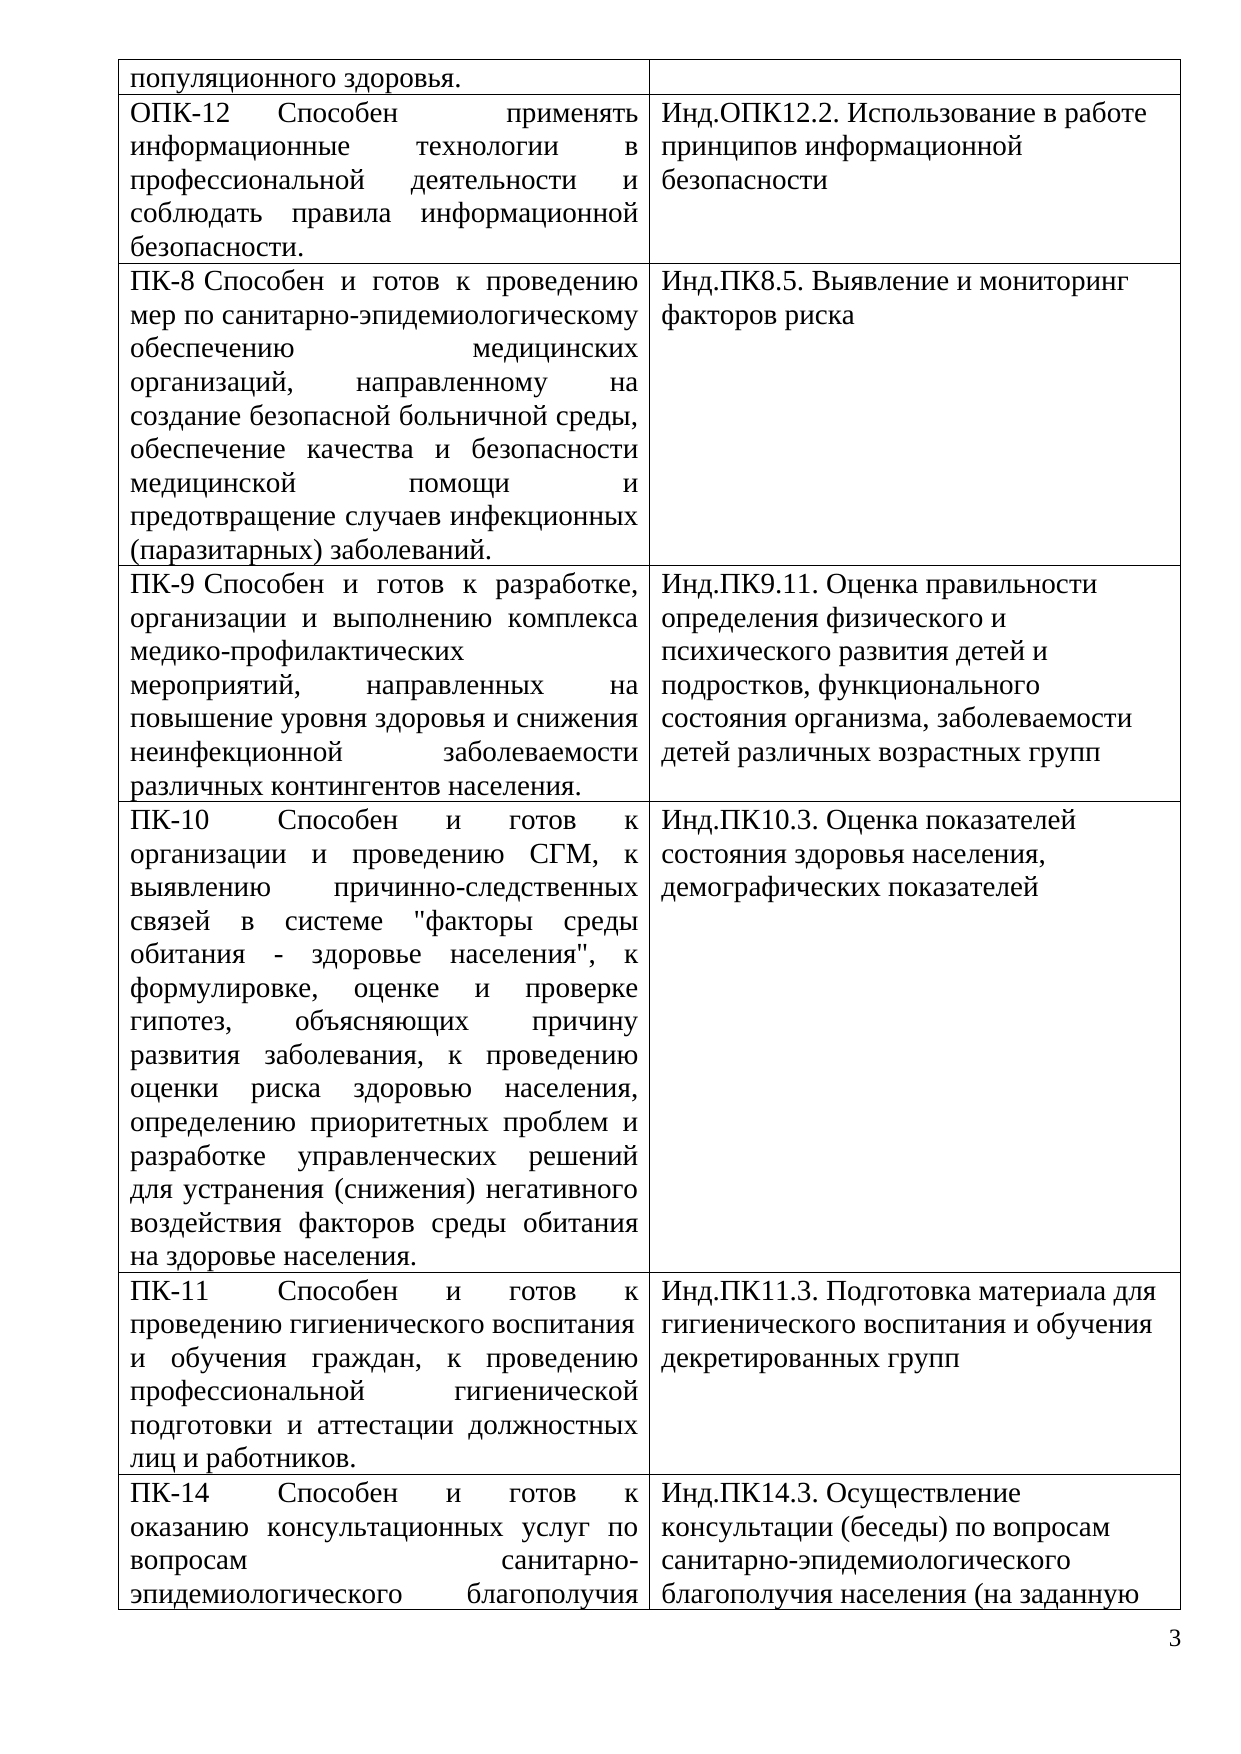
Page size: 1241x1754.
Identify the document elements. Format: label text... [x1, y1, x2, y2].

table_cell Инд.ПК10.3. Оценка показателей состояния здоровья населения, демографических показателей [650, 802, 1180, 1272]
table_cell ПК-9 Способен и готов к разработке, организации и выполнению комплекса медико-профилактических мероприятий, направленных на повышение уровня здоровья и снижения неинфекционной заболеваемости различных контингентов населения. [119, 566, 649, 801]
table_cell Инд.ПК11.3. Подготовка материала для гигиенического воспитания и обучения декретированных групп [650, 1273, 1180, 1474]
table_cell ПК-8 Способен и готов к проведению мер по санитарно-эпидемиологическому обеспечению медицинских организаций, направленному на создание безопасной больничной среды, обеспечение качества и безопасности медицинской помощи и предотвращение случаев инфекционных (паразитарных) заболеваний. [119, 264, 649, 565]
table_cell Инд.ПК9.11. Оценка правильности определения физического и психического развития детей и подростков, функционального состояния организма, заболеваемости детей различных возрастных групп [650, 566, 1180, 801]
table_cell ПК-10 Способен и готов к организации и проведению СГМ, к выявлению причинно-следственных связей в системе "факторы среды обитания - здоровье населения", к формулировке, оценке и проверке гипотез, объясняющих причину развития заболевания, к проведению оценки риска здоровью населения, определению приоритетных проблем и разработке управленческих решений для устранения (снижения) негативного воздействия факторов среды обитания на здоровье населения. [119, 802, 649, 1272]
table_cell ОПК-12 Способен применять информационные технологии в профессиональной деятельности и соблюдать правила информационной безопасности. [119, 95, 649, 262]
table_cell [119, 1475, 649, 1609]
table_cell Инд.ОПК12.2. Использование в работе принципов информационной безопасности [650, 95, 1180, 262]
table_cell ПК-11 Способен и готов к проведению гигиенического воспитания и обучения граждан, к проведению профессиональной гигиенической подготовки и аттестации должностных лиц и работников. [119, 1273, 649, 1474]
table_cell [119, 60, 649, 94]
table_cell Инд.ПК8.5. Выявление и мониторинг факторов риска [650, 264, 1180, 565]
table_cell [650, 60, 1180, 94]
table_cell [650, 1475, 1180, 1609]
